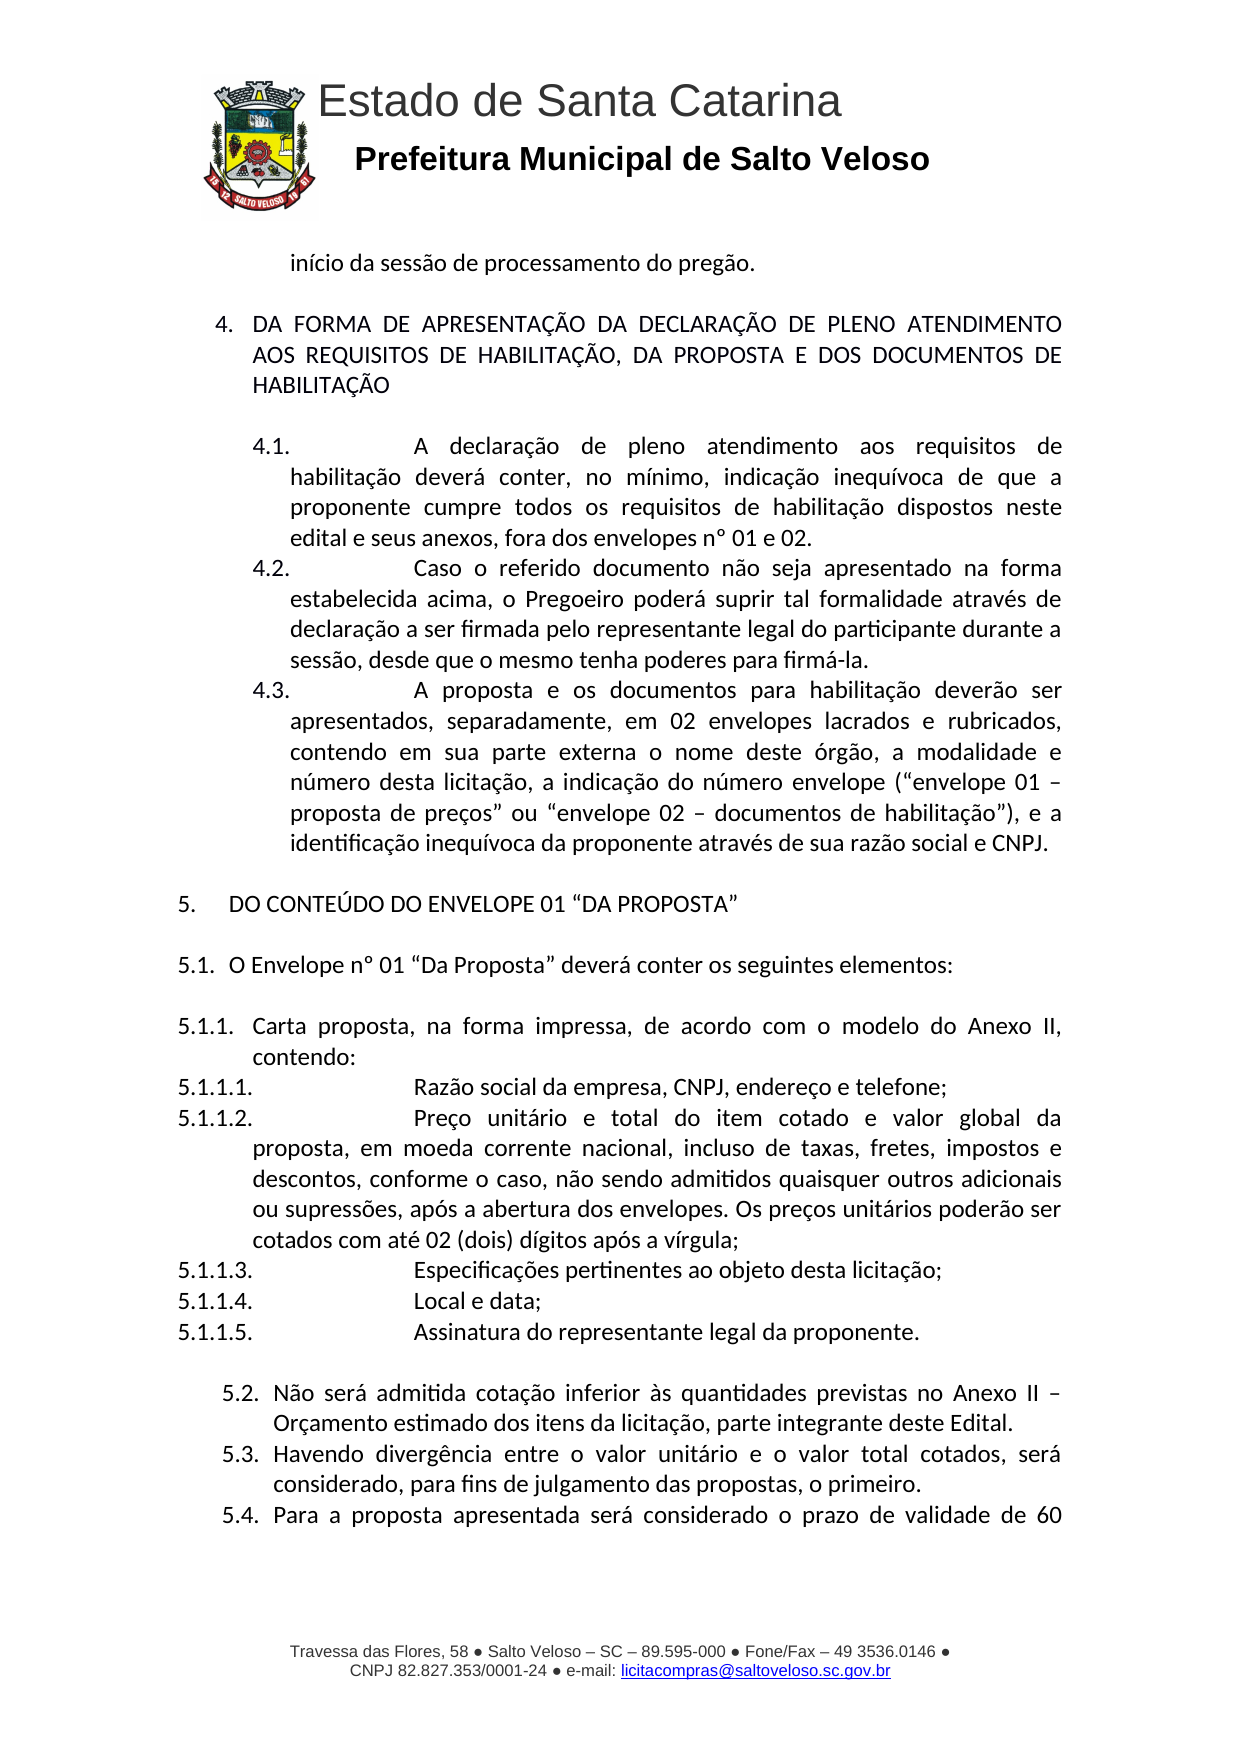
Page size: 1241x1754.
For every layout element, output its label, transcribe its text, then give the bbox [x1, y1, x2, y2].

list DO CONTEÚDO DO ENVELOPE 01 “DA PROPOSTA” [177, 888, 1063, 919]
list A proposta e os documentos para habilitação deverão ser apresentados, separadamente, em 02 envelopes lacrados e rubricados, contendo em sua parte externa o nome deste órgão, a modalidade e número desta licitação, a indicação do número envelope (“envelope 01 – proposta de preços” ou “envelope 02 – documentos de habilitação”), e a identificação inequívoca da proponente através de sua razão social e CNPJ. [252, 675, 1063, 858]
list O Envelope nº 01 “Da Proposta” deverá conter os seguintes elementos: [177, 949, 1063, 980]
list Caso o referido documento não seja apresentado na forma estabelecida acima, o Pregoeiro poderá suprir tal formalidade através de declaração a ser firmada pelo representante legal do participante durante a sessão, desde que o mesmo tenha poderes para firmá-la. [252, 553, 1063, 675]
picture [201, 74, 320, 221]
list Assinatura do representante legal da proponente. [177, 1316, 1063, 1346]
list Preço unitário e total do item cotado e valor global da proposta, em moeda corrente nacional, incluso de taxas, fretes, impostos e descontos, conforme o caso, não sendo admitidos quaisquer outros adicionais ou supressões, após a abertura dos envelopes. Os preços unitários poderão ser cotados com até 02 (dois) dígitos após a vírgula; [177, 1102, 1063, 1254]
list A declaração de pleno atendimento aos requisitos de habilitação deverá conter, no mínimo, indicação inequívoca de que a proponente cumpre todos os requisitos de habilitação dispostos neste edital e seus anexos, fora dos envelopes nº 01 e 02. [252, 431, 1063, 553]
list Havendo divergência entre o valor unitário e o valor total cotados, será considerado, para fins de julgamento das propostas, o primeiro. [222, 1438, 1063, 1499]
list DA FORMA DE APRESENTAÇÃO DA DECLARAÇÃO DE PLENO ATENDIMENTO AOS REQUISITOS DE HABILITAÇÃO, DA PROPOSTA E DOS DOCUMENTOS DE HABILITAÇÃO [215, 308, 1063, 400]
list Razão social da empresa, CNPJ, endereço e telefone; [177, 1071, 1063, 1102]
list Não será admitida cotação inferior às quantidades previstas no Anexo II – Orçamento estimado dos itens da licitação, parte integrante deste Edital. [222, 1377, 1063, 1438]
list Para a proposta apresentada será considerado o prazo de validade de 60 (sessenta) dias, independentemente de declaração expressa. [222, 1499, 1063, 1529]
list Especificações pertinentes ao objeto desta licitação; [177, 1254, 1063, 1285]
list Local e data; [177, 1285, 1063, 1316]
list Carta proposta, na forma impressa, de acordo com o modelo do Anexo II, contendo: [177, 1010, 1063, 1071]
list Far-se-á o credenciamento até o horário estipulado para o início da sessão de processamento do pregão. [252, 247, 1063, 278]
